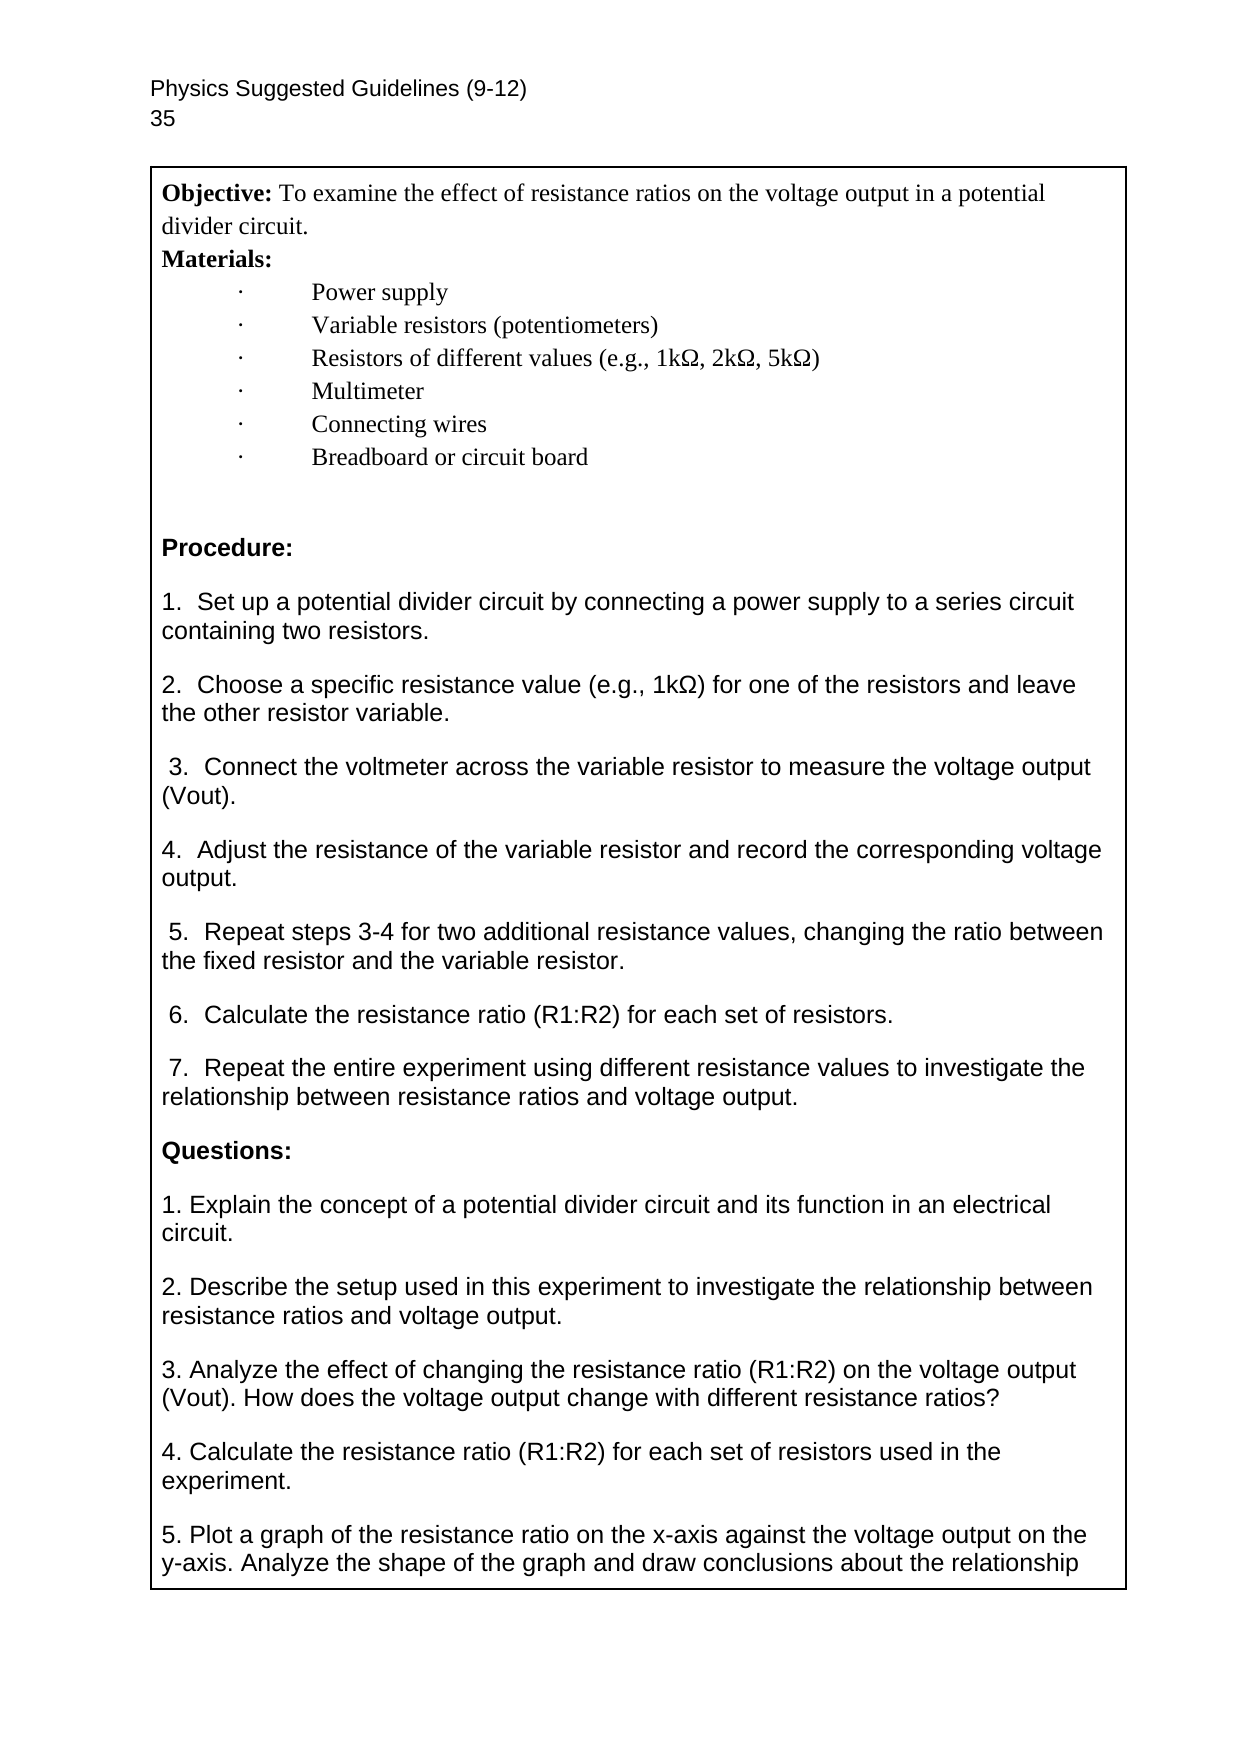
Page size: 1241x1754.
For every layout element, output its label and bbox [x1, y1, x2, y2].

table_cell [152, 168, 1125, 1587]
